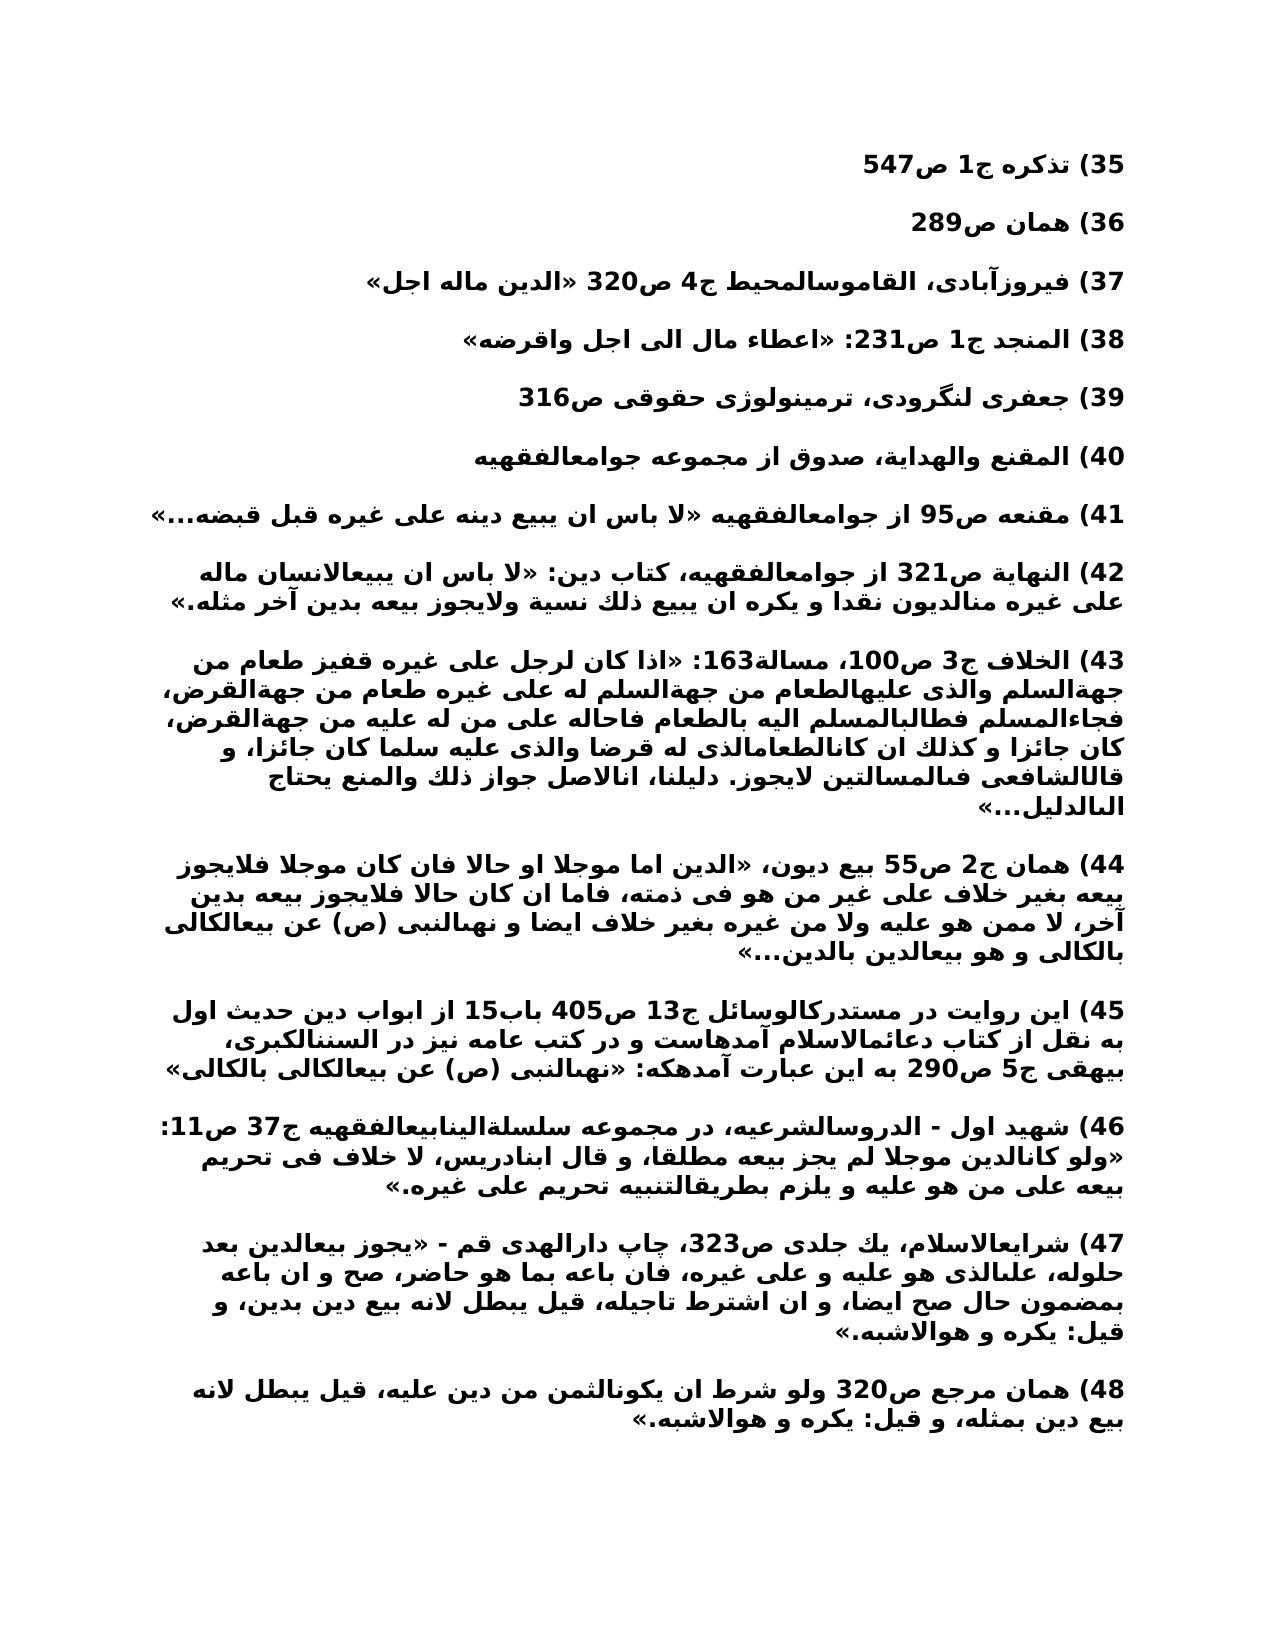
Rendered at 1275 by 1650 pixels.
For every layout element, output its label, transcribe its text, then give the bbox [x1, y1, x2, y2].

text 47) شرايع‏الاسلام، يك جلدى ص‏323، چاپ دارالهدى قم - «يجوز بيع‏الدين بعد حلوله، على‏الذى هو عليه و على غيره، فان باعه بما هو حاضر، صح و ان باعه بمضمون حال صح ايضا، و ان اشترط تاجيله، قيل يبطل لانه بيع دين بدين، و قيل: يكره و هوالاشبه.» [150, 1229, 1125, 1346]
text 48) همان مرجع ص‏320 ولو شرط ان يكون‏الثمن من دين عليه، قيل يبطل لانه بيع دين بمثله، و قيل: يكره و هوالاشبه.» [150, 1375, 1125, 1433]
text 46) شهيد اول - الدروس‏الشرعيه، در مجموعه سلسلة‏الينابيع‏الفقهيه ج‏37 ص‏11: «ولو كان‏الدين موجلا لم يجز بيعه مطلقا، و قال ابن‏ادريس، لا خلاف فى تحريم بيعه على من هو عليه و يلزم بطريق‏التنبيه تحريم على غيره.» [150, 1112, 1125, 1200]
text 43) الخلاف ج‏3 ص‏100، مسالة‏163: «اذا كان لرجل على غيره قفيز طعام من جهة‏السلم والذى عليه‏الطعام من جهة‏السلم له على غيره طعام من جهة‏القرض، فجاءالمسلم فطالب‏المسلم اليه بالطعام فاحاله على من له عليه من جهة‏القرض، كان جائزا و كذلك ان كان‏الطعام‏الذى له قرضا والذى عليه سلما كان جائزا، و قال‏الشافعى فى‏المسالتين لايجوز. دليلنا، ان‏الاصل جواز ذلك والمنع يحتاج الى‏الدليل...» [150, 646, 1125, 821]
text 40) المقنع والهداية، صدوق از مجموعه جوامع‏الفقهيه [150, 442, 1125, 471]
text 44) همان ج‏2 ص‏55 بيع ديون، «الدين اما موجلا او حالا فان كان موجلا فلايجوز بيعه بغير خلاف على غير من هو فى ذمته، فاما ان كان حالا فلايجوز بيعه بدين آخر، لا ممن هو عليه ولا من غيره بغير خلاف ايضا و نهى‏النبى (ص) عن بيع‏الكالى بالكالى و هو بيع‏الدين بالدين...» [150, 850, 1125, 967]
text 35) تذكره ج‏1 ص‏547 [150, 150, 1125, 179]
text 41) مقنعه ص‏95 از جوامع‏الفقهيه «لا باس ان يبيع دينه على غيره قبل قبضه...» [150, 500, 1125, 529]
text 36) همان ص‏289 [150, 208, 1125, 237]
text 38) المنجد ج‏1 ص‏231: «اعطاء مال الى اجل واقرضه‏» [150, 325, 1125, 354]
text 42) النهاية ص‏321 از جوامع‏الفقهيه، كتاب دين: «لا باس ان يبيع‏الانسان ماله على غيره من‏الديون نقدا و يكره ان يبيع ذلك نسية ولايجوز بيعه بدين آخر مثله.» [150, 558, 1125, 617]
text 45) اين روايت در مستدرك‏الوسائل ج‏13 ص‏405 باب‏15 از ابواب دين حديث اول به نقل از كتاب دعائم‏الاسلام آمده‏است و در كتب عامه نيز در السنن‏الكبرى، بيهقى ج‏5 ص‏290 به اين عبارت آمده‏كه: «نهى‏النبى (ص) عن بيع‏الكالى بالكالى‏» [150, 996, 1125, 1083]
text 39) جعفرى لنگرودى، ترمينولوژى حقوقى ص‏316 [150, 383, 1125, 412]
text 37) فيروزآبادى، القاموس‏المحيط ج‏4 ص‏320 «الدين ماله اجل‏» [150, 267, 1125, 296]
